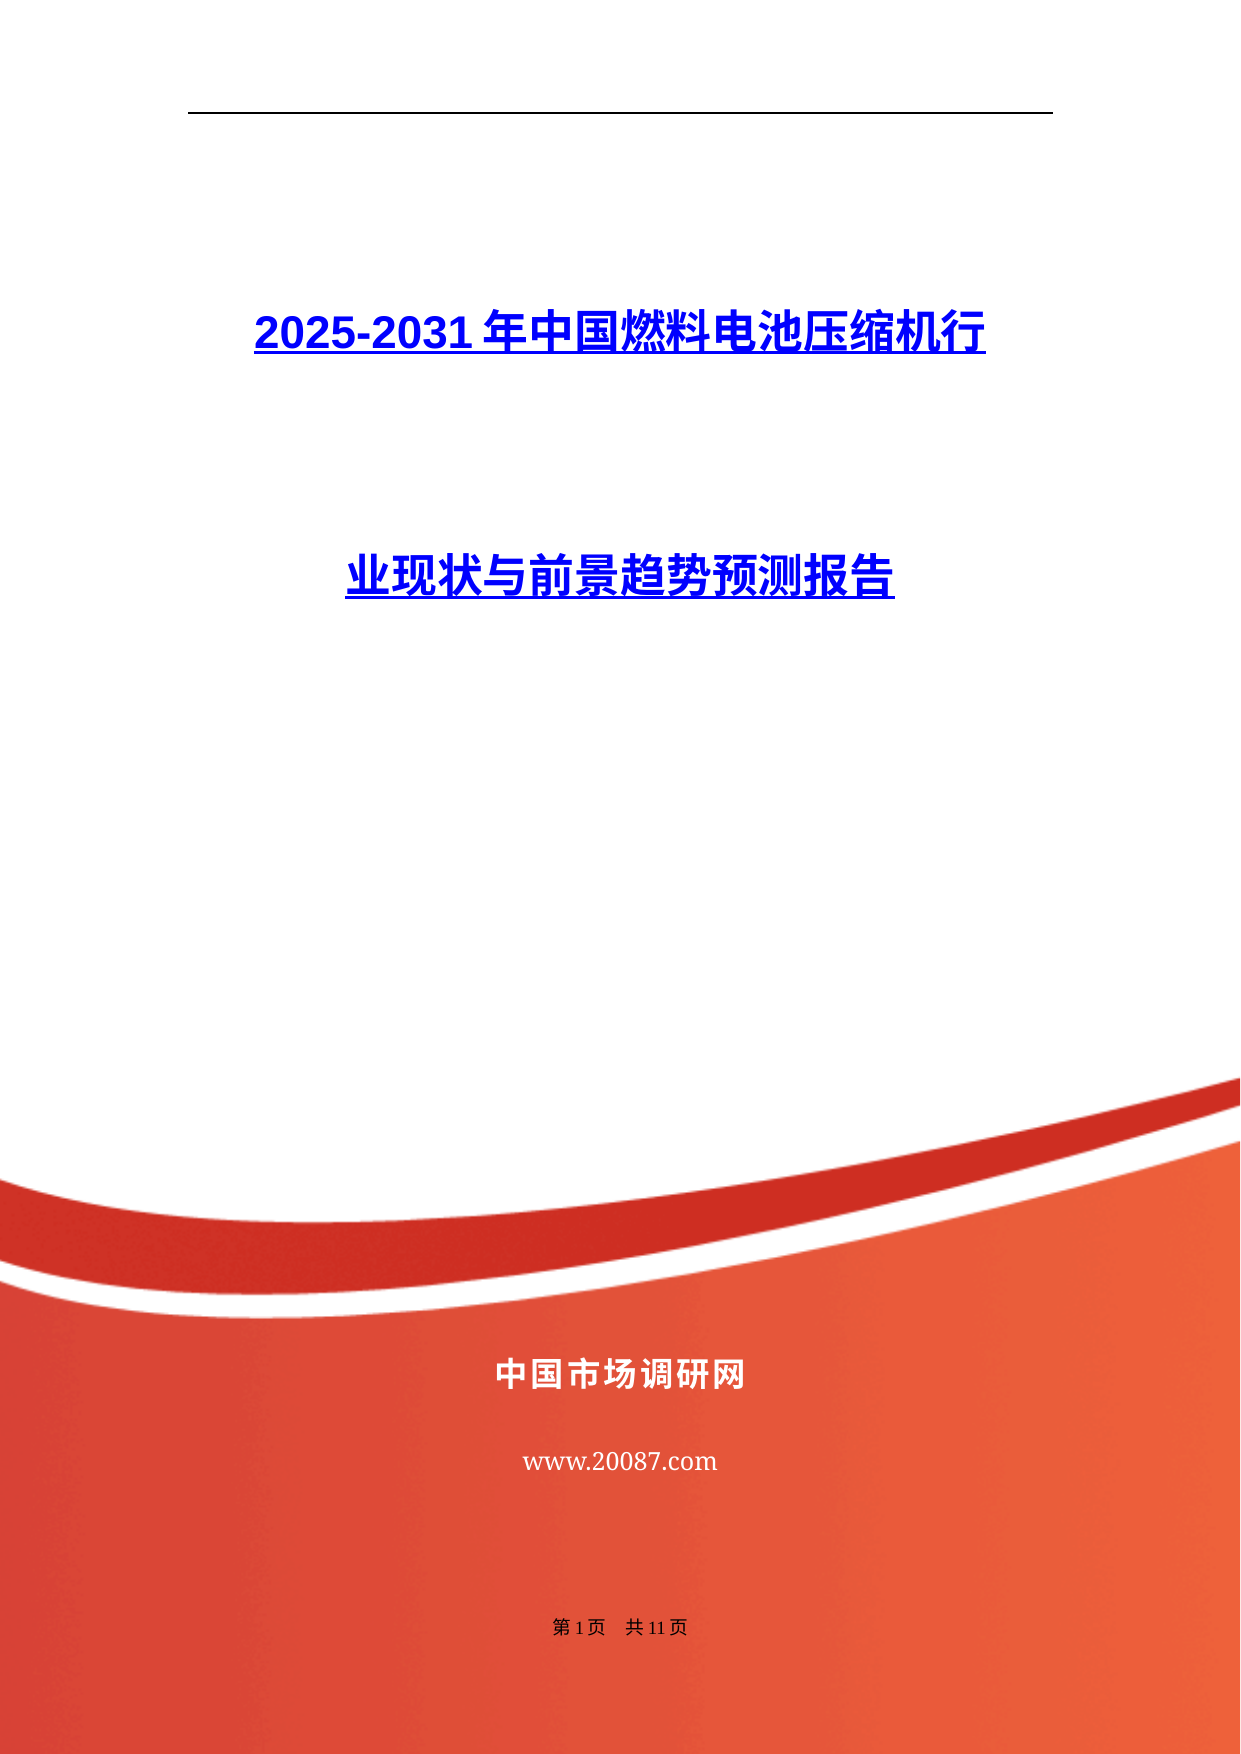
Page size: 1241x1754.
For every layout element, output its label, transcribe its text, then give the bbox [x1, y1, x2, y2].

text www.20087.com [187, 1428, 1053, 1493]
subtitle 中国市场调研网 [187, 1339, 1053, 1404]
picture [0, 1006, 1241, 1754]
table_header 2025-2031年中国燃料电池压缩机行业现状与前景趋势预测报告 [188, 207, 1053, 773]
